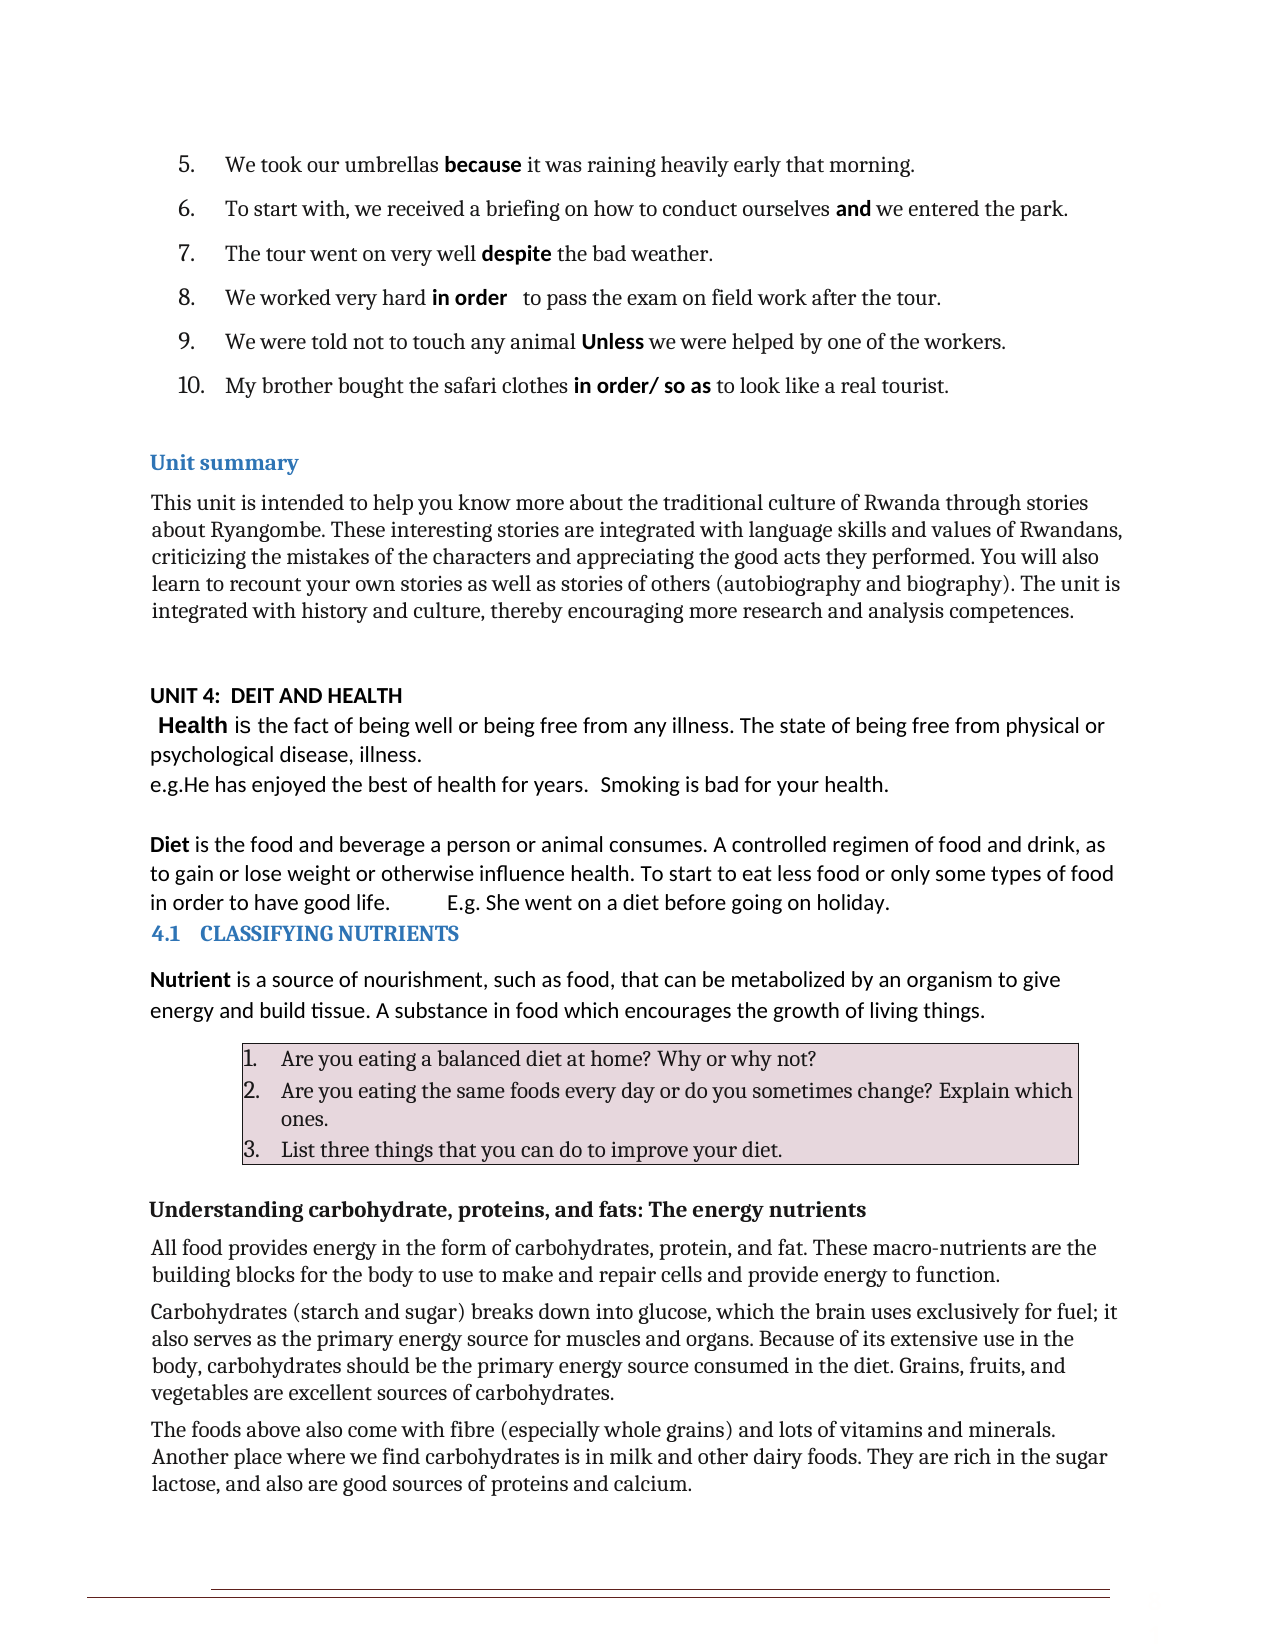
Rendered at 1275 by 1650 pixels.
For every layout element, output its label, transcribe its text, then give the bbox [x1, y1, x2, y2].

text All food provides energy in the form of carbohydrates, protein, and fat. These macro-nutrients are the building blocks for the body to use to make and repair cells and provide energy to function. [151, 1234, 1124, 1288]
list The tour went on very well despite the bad weather. [178, 238, 1124, 267]
list We worked very hard in order to pass the exam on field work after the tour. [178, 283, 1124, 312]
list Are you eating a balanced diet at home? Why or why not? [243, 1044, 1078, 1072]
text This unit is intended to help you know more about the traditional culture of Rwanda through stories about Ryangombe. These interesting stories are integrated with language skills and values of Rwandans, criticizing the mistakes of the characters and appreciating the good acts they performed. You will also learn to recount your own stories as well as stories of others (autobiography and biography). The unit is integrated with history and culture, thereby encouraging more research and analysis competences. [151, 490, 1124, 625]
list List three things that you can do to improve your diet. [243, 1134, 1078, 1164]
text The foods above also come with fibre (especially whole grains) and lots of vitamins and minerals. Another place where we find carbohydrates is in milk and other dairy foods. They are rich in the sugar lactose, and also are good sources of proteins and calcium. [151, 1417, 1124, 1498]
list My brother bought the safari clothes in order/ so as to look like a real tourist. [178, 371, 1124, 400]
text Nutrient is a source of nourishment, such as food, that can be metabolized by an organism to give energy and build tissue. A substance in food which encourages the growth of living things. [150, 966, 1125, 1024]
text Diet is the food and beverage a person or animal consumes. A controlled regimen of food and drink, as to gain or lose weight or otherwise influence health. To start to eat less food or only some types of food in order to have good life. E.g. She went on a diet before going on holiday. [150, 830, 1125, 916]
list To start with, we received a briefing on how to conduct ourselves and we entered the park. [178, 194, 1124, 223]
list We were told not to touch any animal Unless we were helped by one of the workers. [178, 327, 1124, 356]
subtitle Unit summary [149, 450, 1088, 476]
text Understanding carbohydrate, proteins, and fats: The energy nutrients [148, 1197, 1125, 1223]
text e.g.He has enjoyed the best of health for years. Smoking is bad for your health. [150, 770, 1125, 798]
text Health is the fact of being well or being free from any illness. The state of being free from physical or psychological disease, illness. [150, 711, 1125, 768]
text Carbohydrates (starch and sugar) breaks down into glucose, which the brain uses exclusively for fuel; it also serves as the primary energy source for muscles and organs. Because of its extensive use in the body, carbohydrates should be the primary energy source consumed in the diet. Grains, fruits, and vegetables are excellent sources of carbohydrates. [151, 1299, 1124, 1406]
subtitle 4.1 CLASSIFYING NUTRIENTS [152, 921, 1125, 947]
text UNIT 4: DEIT AND HEALTH [150, 681, 1125, 709]
list We took our umbrellas because it was raining heavily early that morning. [178, 150, 1124, 179]
list Are you eating the same foods every day or do you sometimes change? Explain which ones. [243, 1074, 1078, 1132]
